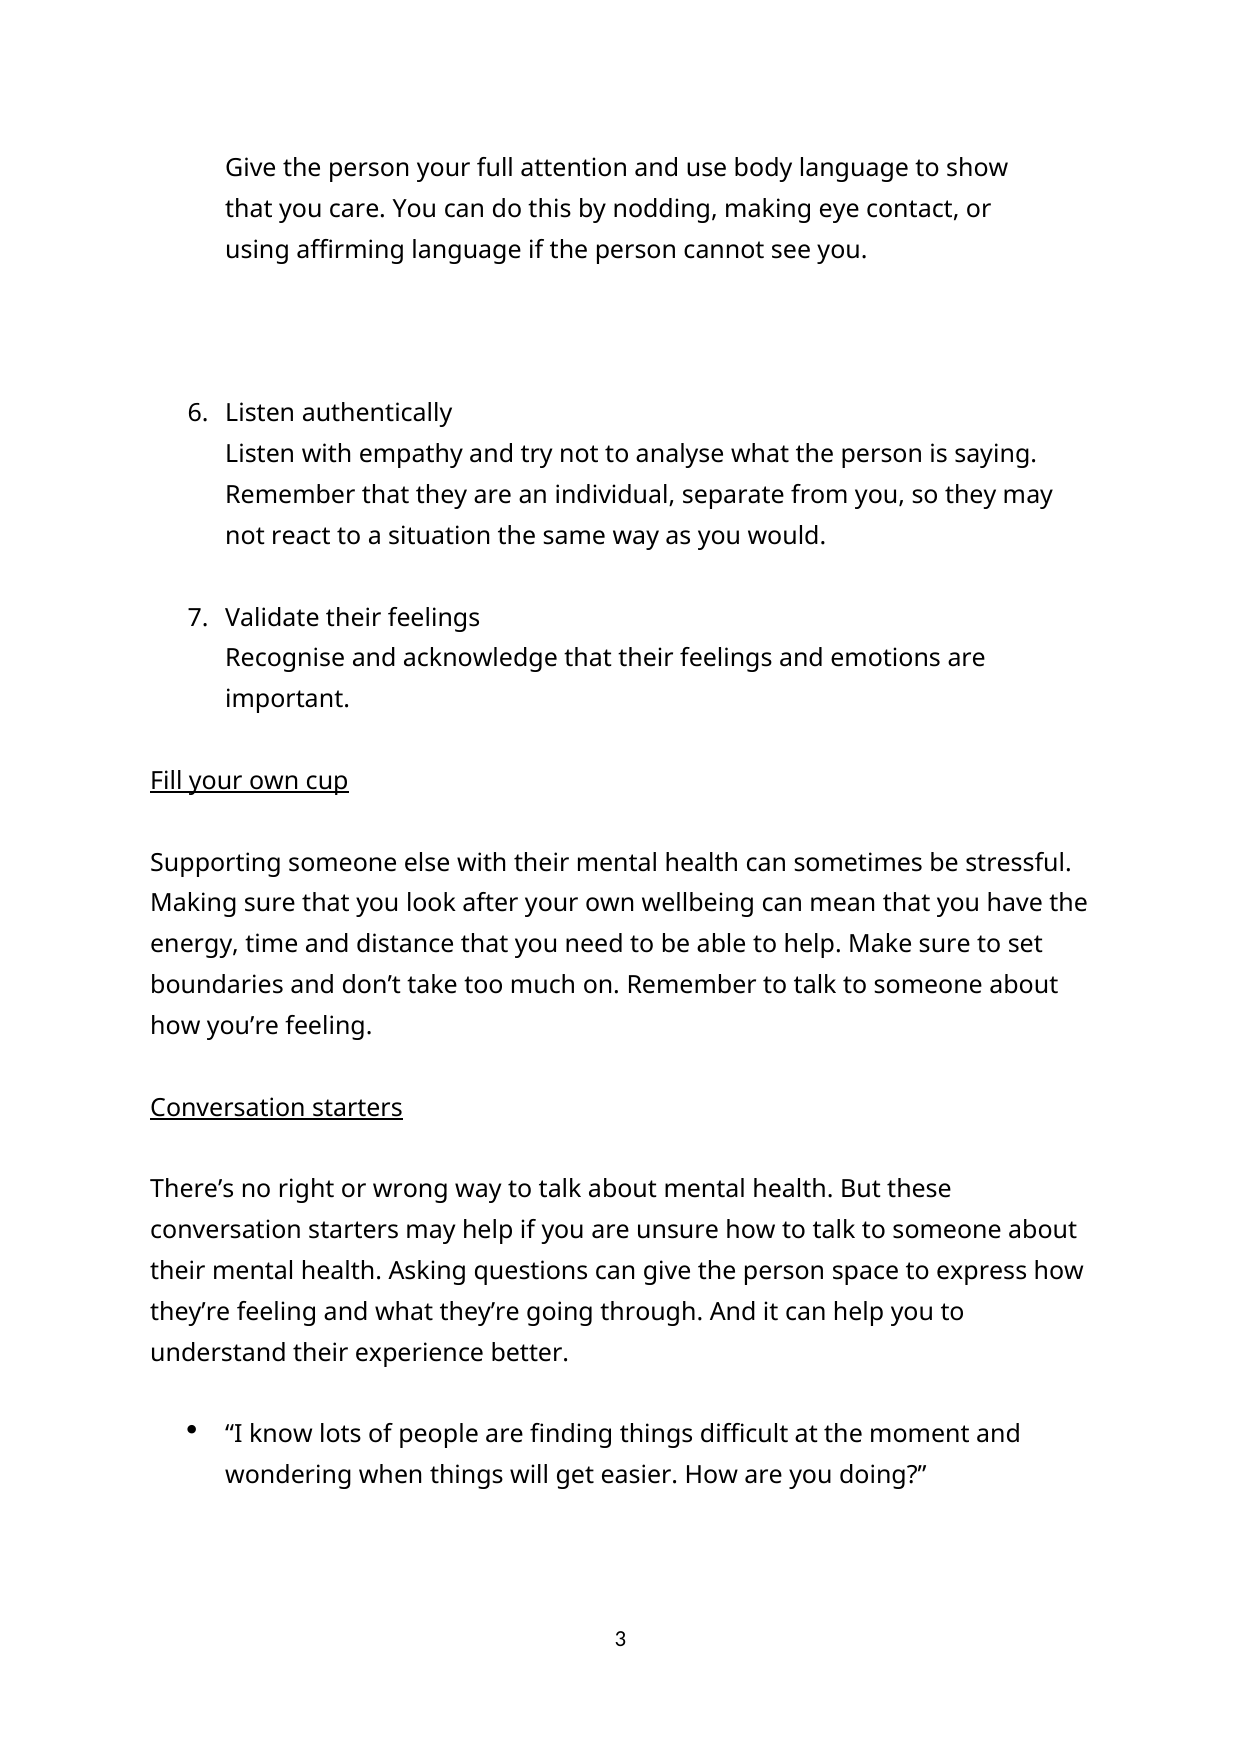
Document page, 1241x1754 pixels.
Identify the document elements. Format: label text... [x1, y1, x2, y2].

text There’s no right or wrong way to talk about mental health. But these conversation starters may help if you are unsure how to talk to someone about their mental health. Asking questions can give the person space to express how they’re feeling and what they’re going through. And it can help you to understand their experience better. [150, 1171, 1090, 1368]
text Listen with empathy and try not to analyse what the person is saying. Remember that they are an individual, separate from you, so they may not react to a situation the same way as you would. [225, 436, 1090, 552]
list “I know lots of people are finding things difficult at the moment and wondering when things will get easier. How are you doing?” [187, 1416, 1090, 1491]
text Give the person your full attention and use body language to show [225, 150, 1090, 184]
list Listen authentically [187, 395, 1090, 429]
text that you care. You can do this by nodding, making eye contact, or [225, 191, 1090, 225]
text using affirming language if the person cannot see you. [225, 232, 1090, 266]
text Conversation starters [150, 1089, 1090, 1123]
list Validate their feelings [187, 599, 1090, 633]
text Recognise and acknowledge that their feelings and emotions are important. [225, 640, 1090, 715]
text Fill your own cup [150, 762, 1090, 797]
text Supporting someone else with their mental health can sometimes be stressful. Making sure that you look after your own wellbeing can mean that you have the energy, time and distance that you need to be able to help. Make sure to set boundaries and don’t take too much on. Remember to talk to someone about how you’re feeling. [150, 844, 1090, 1042]
